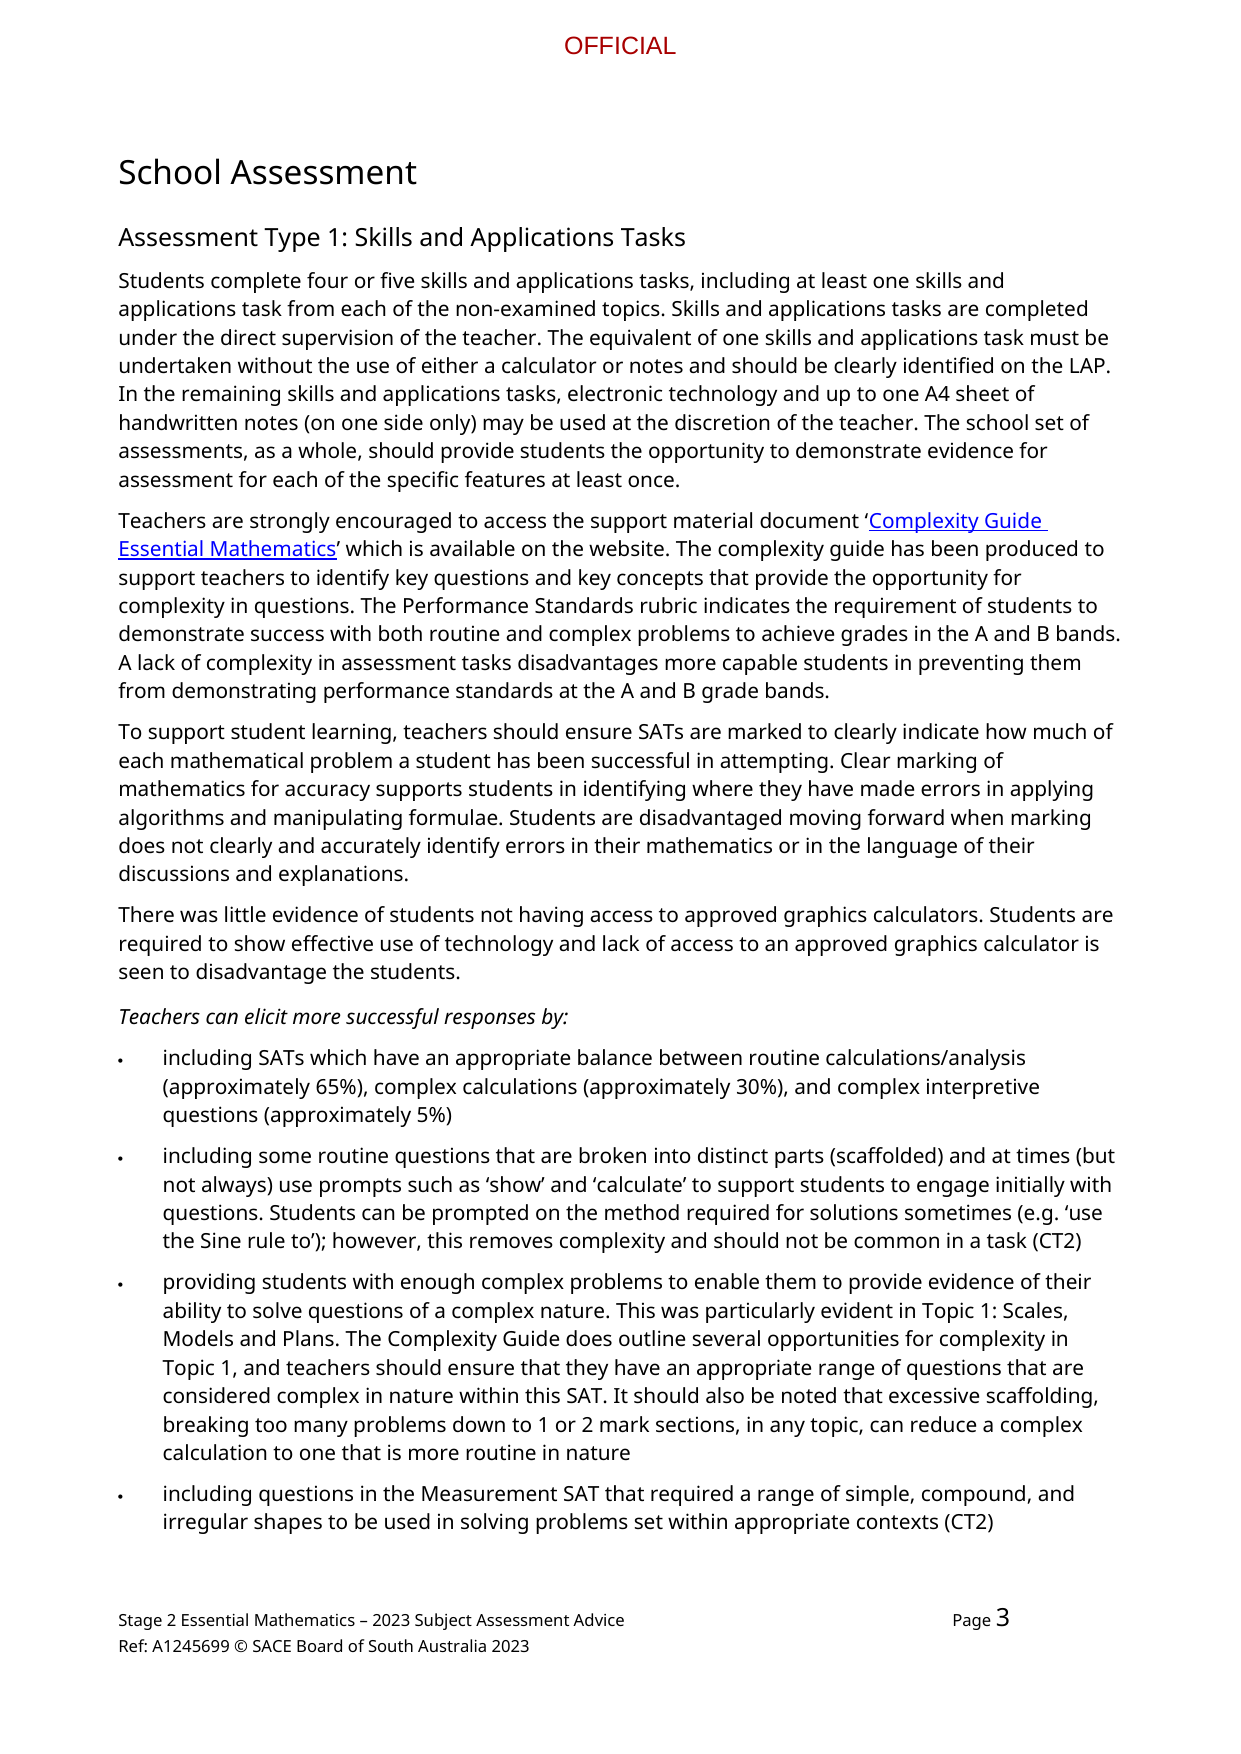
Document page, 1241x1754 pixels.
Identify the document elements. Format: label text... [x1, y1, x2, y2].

subtitle Assessment Type 1: Skills and Applications Tasks [118, 219, 1122, 253]
text Students complete four or five skills and applications tasks, including at least one skills and applications task from each of the non-examined topics. Skills and applications tasks are completed under the direct supervision of the teacher. The equivalent of one skills and applications task must be undertaken without the use of either a calculator or notes and should be clearly identified on the LAP. In the remaining skills and applications tasks, electronic technology and up to one A4 sheet of handwritten notes (on one side only) may be used at the discretion of the teacher. The school set of assessments, as a whole, should provide students the opportunity to demonstrate evidence for assessment for each of the specific features at least once. [118, 266, 1122, 493]
subtitle School Assessment [118, 149, 1122, 194]
text To support student learning, teachers should ensure SATs are marked to clearly indicate how much of each mathematical problem a student has been successful in attempting. Clear marking of mathematics for accuracy supports students in identifying where they have made errors in applying algorithms and manipulating formulae. Students are disadvantaged moving forward when marking does not clearly and accurately identify errors in their mathematics or in the language of their discussions and explanations. [118, 717, 1122, 888]
text There was little evidence of students not having access to approved graphics calculators. Students are required to show effective use of technology and lack of access to an approved graphics calculator is seen to disadvantage the students. [118, 901, 1122, 986]
list including SATs which have an appropriate balance between routine calculations/analysis (approximately 65%), complex calculations (approximately 30%), and complex interpretive questions (approximately 5%) [118, 1043, 1122, 1129]
text Teachers are strongly encouraged to access the support material document ‘Complexity Guide Essential Mathematics’ which is available on the website. The complexity guide has been produced to support teachers to identify key questions and key concepts that provide the opportunity for complexity in questions. The Performance Standards rubric indicates the requirement of students to demonstrate success with both routine and complex problems to achieve grades in the A and B bands. A lack of complexity in assessment tasks disadvantages more capable students in preventing them from demonstrating performance standards at the A and B grade bands. [118, 506, 1122, 705]
list including some routine questions that are broken into distinct parts (scaffolded) and at times (but not always) use prompts such as ‘show’ and ‘calculate’ to support students to engage initially with questions. Students can be prompted on the method required for solutions sometimes (e.g. ‘use the Sine rule to’); however, this removes complexity and should not be common in a task (CT2) [118, 1141, 1122, 1255]
list including questions in the Measurement SAT that required a range of simple, compound, and irregular shapes to be used in solving problems set within appropriate contexts (CT2) [118, 1479, 1122, 1536]
list providing students with enough complex problems to enable them to provide evidence of their ability to solve questions of a complex nature. This was particularly evident in Topic 1: Scales, Models and Plans. The Complexity Guide does outline several opportunities for complexity in Topic 1, and teachers should ensure that they have an appropriate range of questions that are considered complex in nature within this SAT. It should also be noted that excessive scaffolding, breaking too many problems down to 1 or 2 mark sections, in any topic, can reduce a complex calculation to one that is more routine in nature [118, 1267, 1122, 1467]
text Teachers can elicit more successful responses by: [118, 1002, 1122, 1031]
